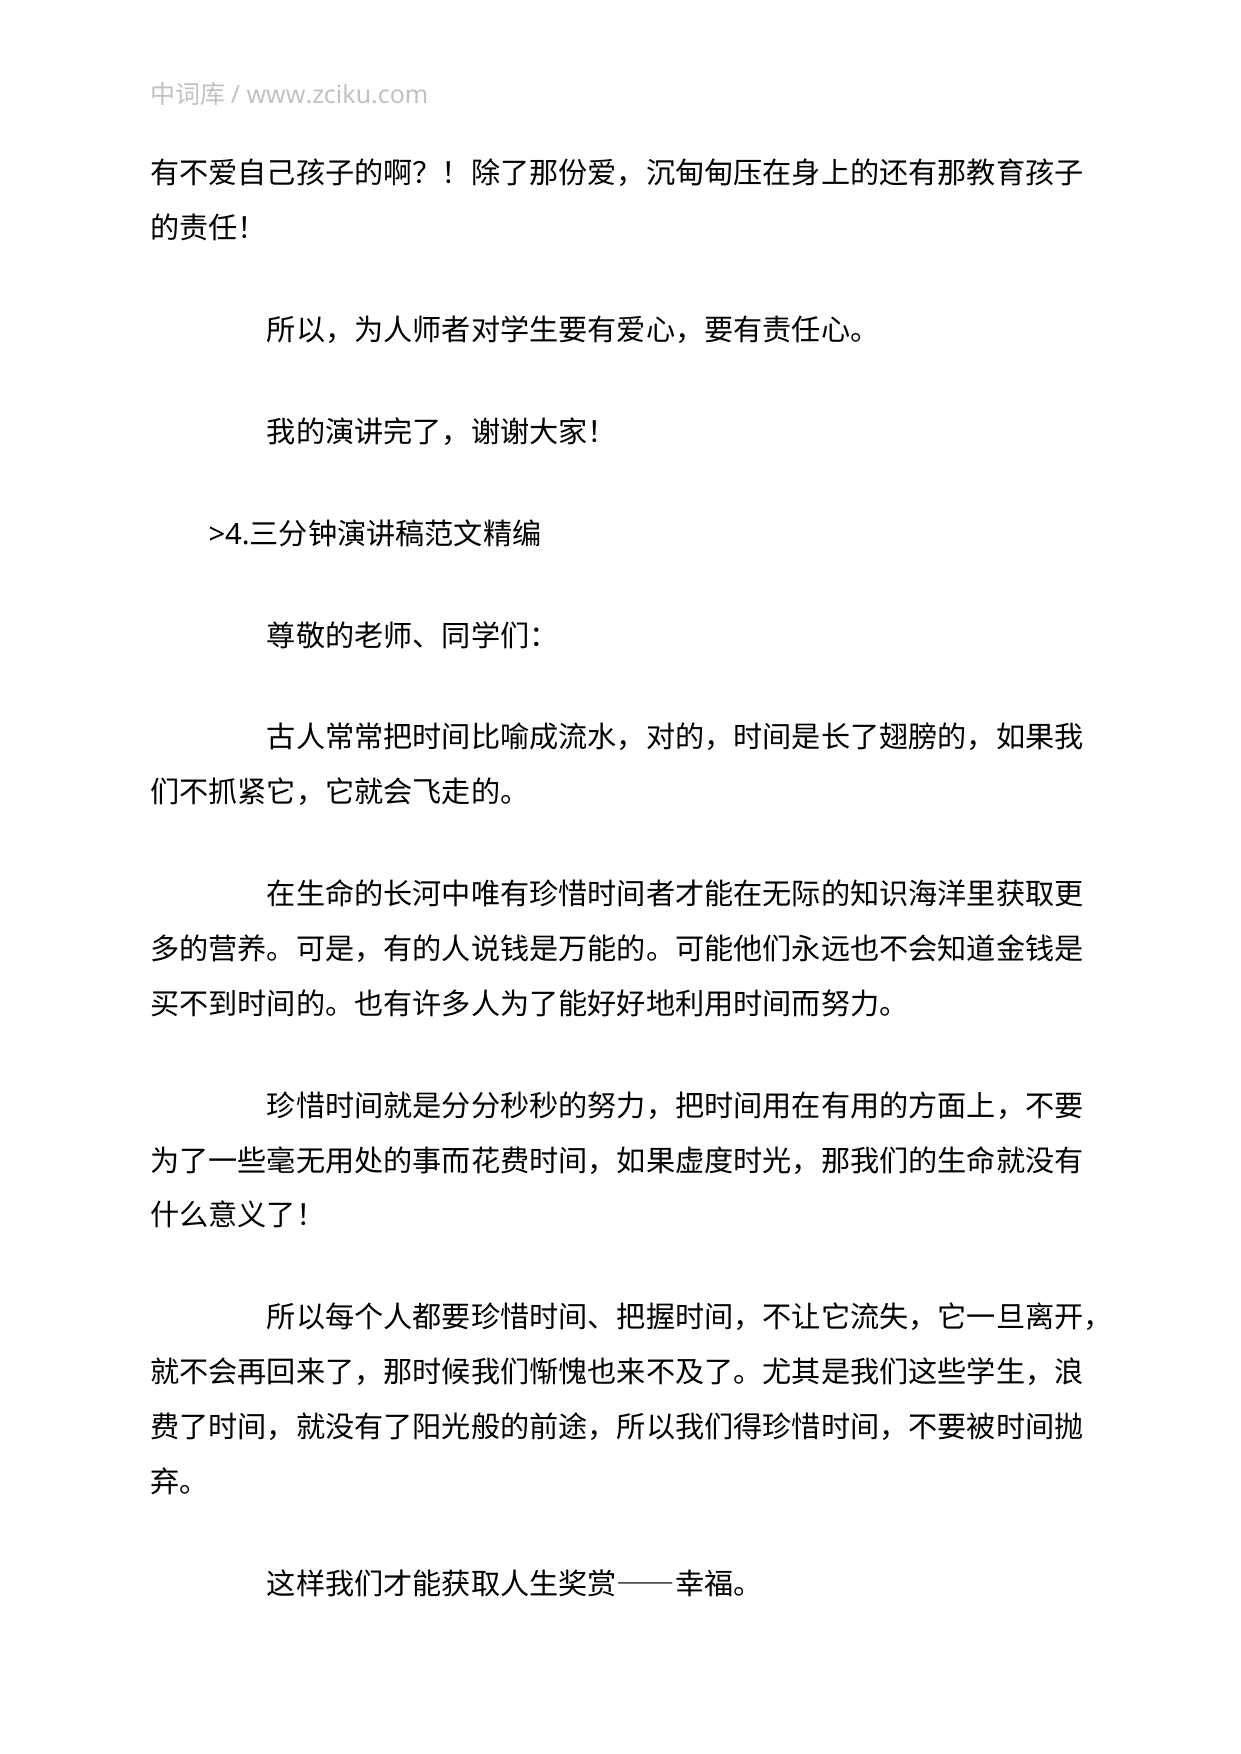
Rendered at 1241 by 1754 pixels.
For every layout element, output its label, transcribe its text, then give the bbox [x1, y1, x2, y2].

text 尊敬的老师、同学们： [150, 612, 1090, 654]
text 古人常常把时间比喻成流水，对的，时间是长了翅膀的，如果我们不抓紧它，它就会飞走的。 [150, 714, 1090, 811]
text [150, 150, 1090, 247]
text 珍惜时间就是分分秒秒的努力，把时间用在有用的方面上，不要为了一些毫无用处的事而花费时间，如果虚度时光，那我们的生命就没有什么意义了！ [150, 1082, 1090, 1234]
text 我的演讲完了，谢谢大家！ [150, 408, 1090, 451]
text 在生命的长河中唯有珍惜时间者才能在无际的知识海洋里获取更多的营养。可是，有的人说钱是万能的。可能他们永远也不会知道金钱是买不到时间的。也有许多人为了能好好地利用时间而努力。 [150, 871, 1090, 1023]
text >4.三分钟演讲稿范文精编 [150, 510, 1090, 553]
text 所以，为人师者对学生要有爱心，要有责任心。 [150, 307, 1090, 349]
text 这样我们才能获取人生奖赏——幸福。 [150, 1560, 1090, 1602]
text 所以每个人都要珍惜时间、把握时间，不让它流失，它一旦离开，就不会再回来了，那时候我们惭愧也来不及了。尤其是我们这些学生，浪费了时间，就没有了阳光般的前途，所以我们得珍惜时间，不要被时间抛弃。 [150, 1294, 1090, 1501]
